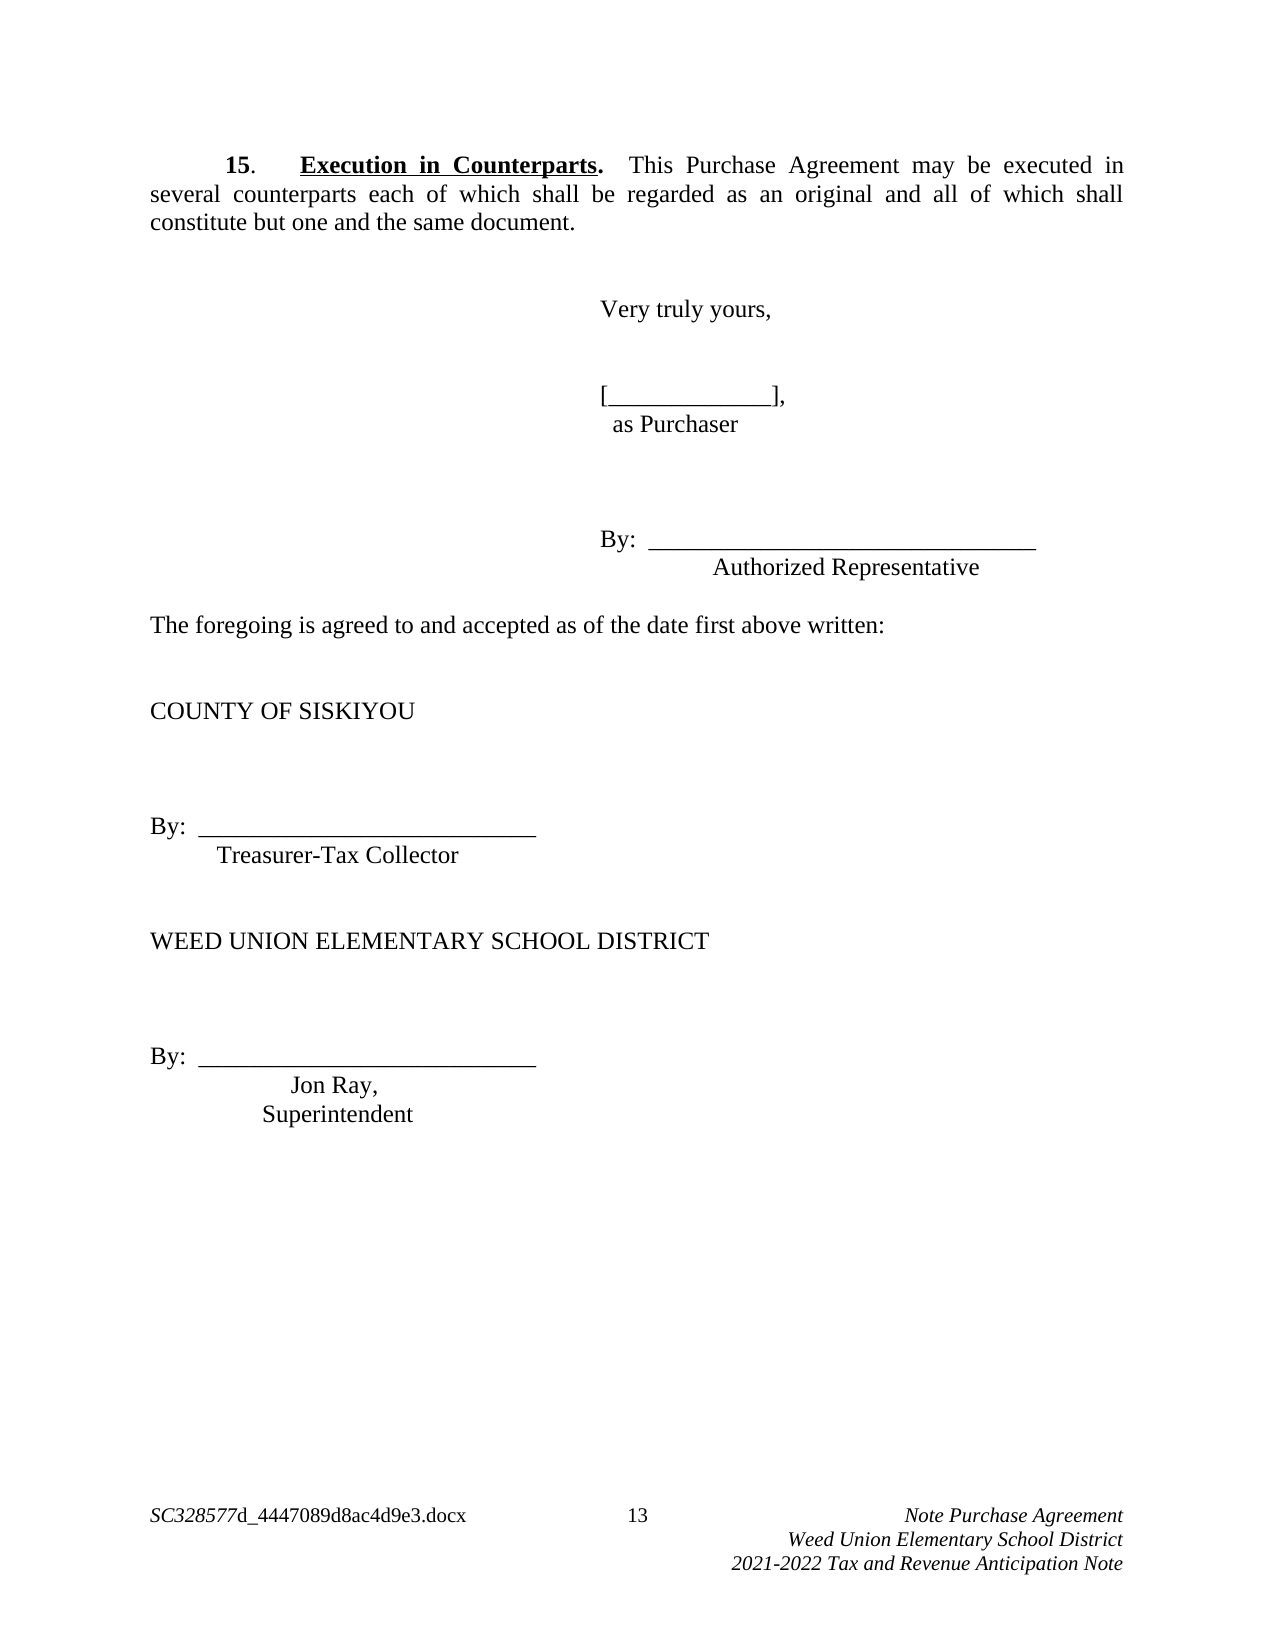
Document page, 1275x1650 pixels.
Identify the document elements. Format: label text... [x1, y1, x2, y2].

text Treasurer-Tax Collector [150, 840, 1125, 869]
text [_____________], as Purchaser [600, 380, 1125, 437]
text The foregoing is agreed to and accepted as of the date first above written: [150, 610, 1125, 639]
text By: _______________________________ [600, 524, 1125, 552]
text By: ___________________________ [150, 811, 1125, 840]
text 15. Execution in Counterparts. This Purchase Agreement may be executed in several counterparts each of which shall be regarded as an original and all of which shall constitute but one and the same document. [150, 150, 1125, 236]
text Authorized Representative [675, 552, 1125, 581]
text Jon Ray, [150, 1070, 1125, 1099]
text By: ___________________________ [150, 1041, 1125, 1070]
text WEED UNION ELEMENTARY SCHOOL DISTRICT [150, 926, 1125, 955]
text Superintendent [150, 1099, 1125, 1127]
text Very truly yours, [525, 294, 1125, 322]
text COUNTY OF SISKIYOU [150, 696, 1125, 725]
